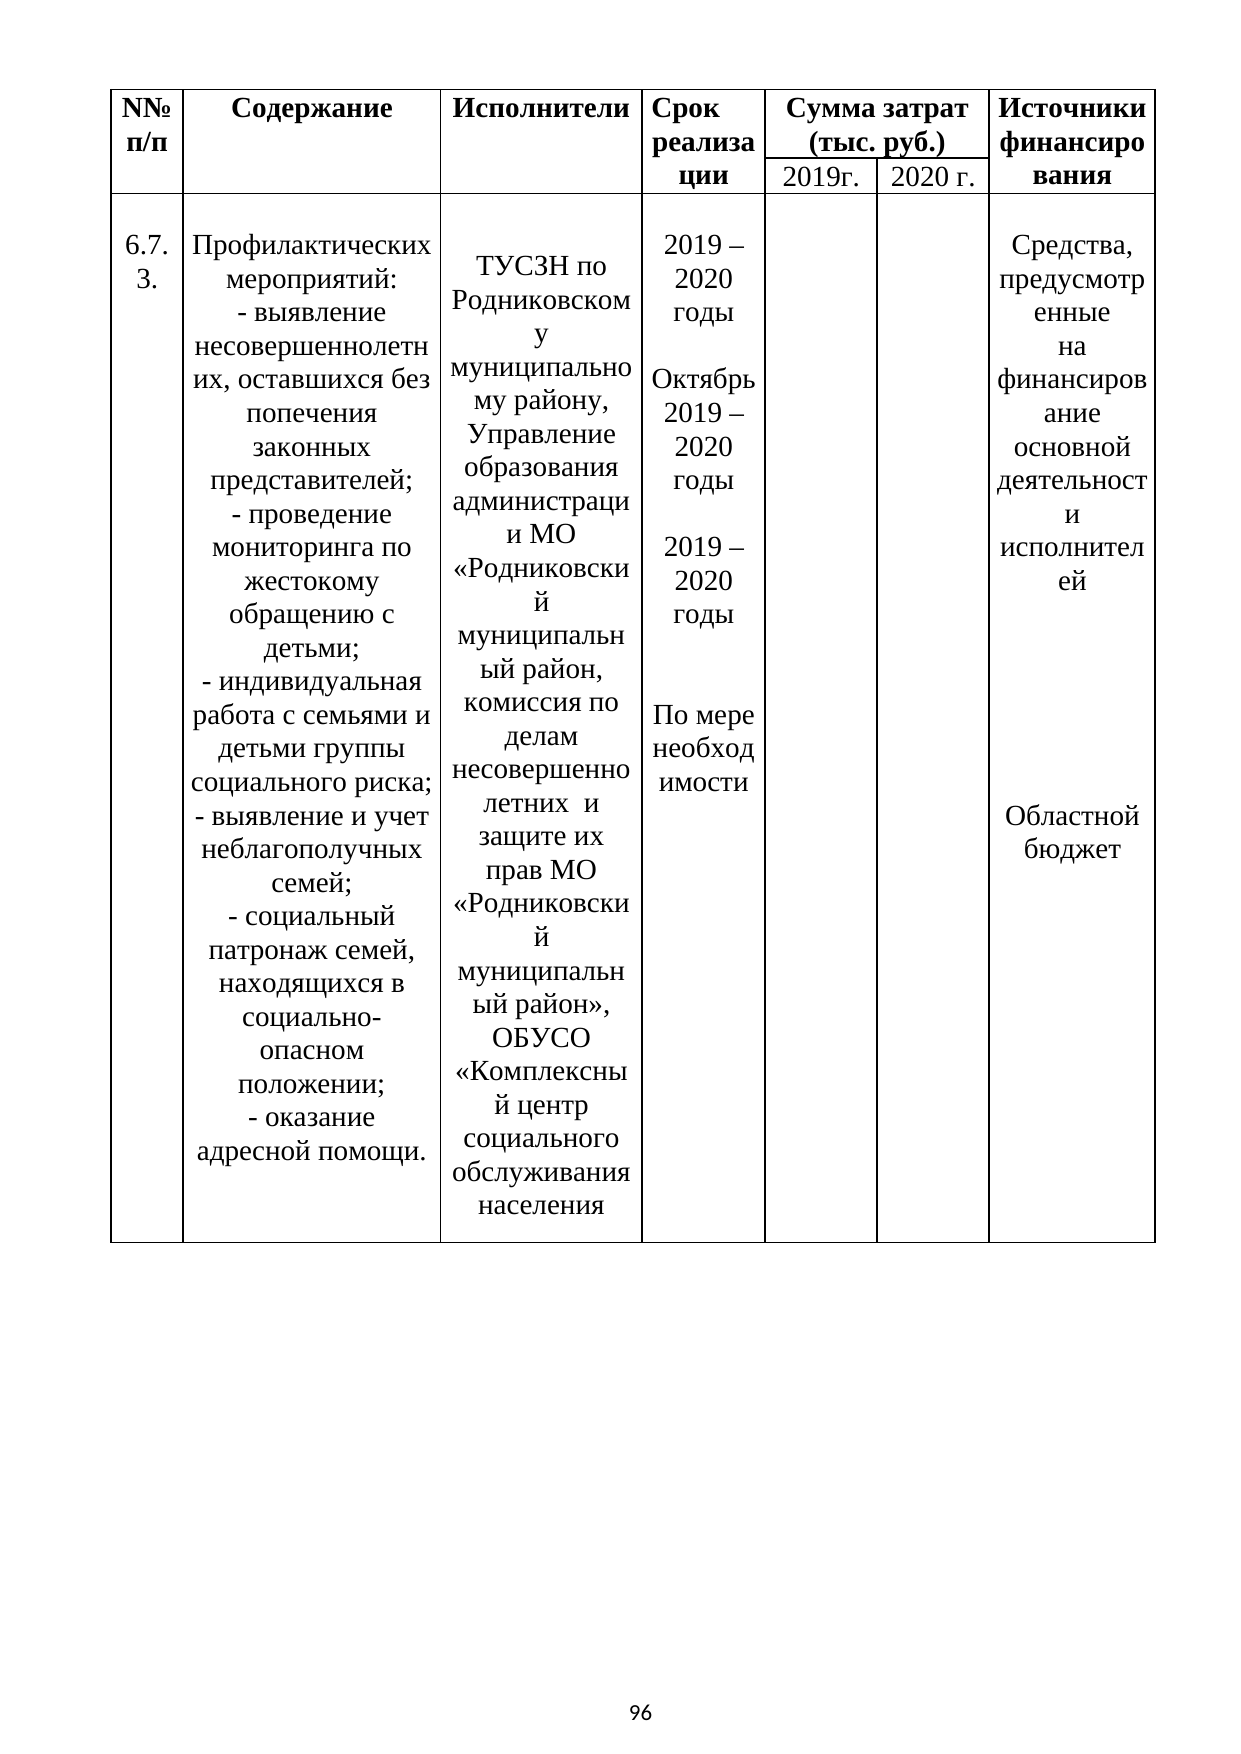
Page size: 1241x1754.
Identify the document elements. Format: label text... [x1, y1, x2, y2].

table_cell 2020 г. [878, 159, 988, 192]
table_cell [878, 194, 988, 1242]
table_header Сумма затрат (тыс. руб.) [766, 90, 988, 157]
table_header Исполнители [441, 90, 641, 192]
table_cell 2019 – 2020 годы Октябрь 2019 – 2020 годы 2019 – 2020 годы По мере необходимости [643, 194, 764, 1242]
table_header Срок реализации [643, 90, 764, 192]
table_cell [766, 194, 876, 1242]
table_cell 2019г. [766, 159, 876, 192]
table_header Источники финансирования [990, 90, 1154, 192]
table_cell 6.7.3. [112, 194, 182, 1242]
table_header Содержание [184, 90, 440, 192]
table_cell Профилактических мероприятий: - выявление несовершеннолетних, оставшихся без попечения законных представителей; - проведение мониторинга по жестокому обращению с детьми; - индивидуальная работа с семьями и детьми группы социального риска; - выявление и учет неблагополучных семей; - социальный патронаж семей, находящихся в социально-опасном положении; - оказание адресной помощи. [184, 194, 440, 1242]
table_cell Средства, предусмотренные на финансирование основной деятельности исполнителей Областной бюджет [990, 194, 1154, 1242]
table_header N№ п/п [112, 90, 182, 192]
table_cell ТУСЗН по Родниковскому муниципальному району, Управление образования администрации МО «Родниковский муниципальный район, комиссия по делам несовершеннолетних и защите их прав МО «Родниковский муниципальный район», ОБУСО «Комплексный центр социального обслуживания населения [441, 194, 641, 1242]
